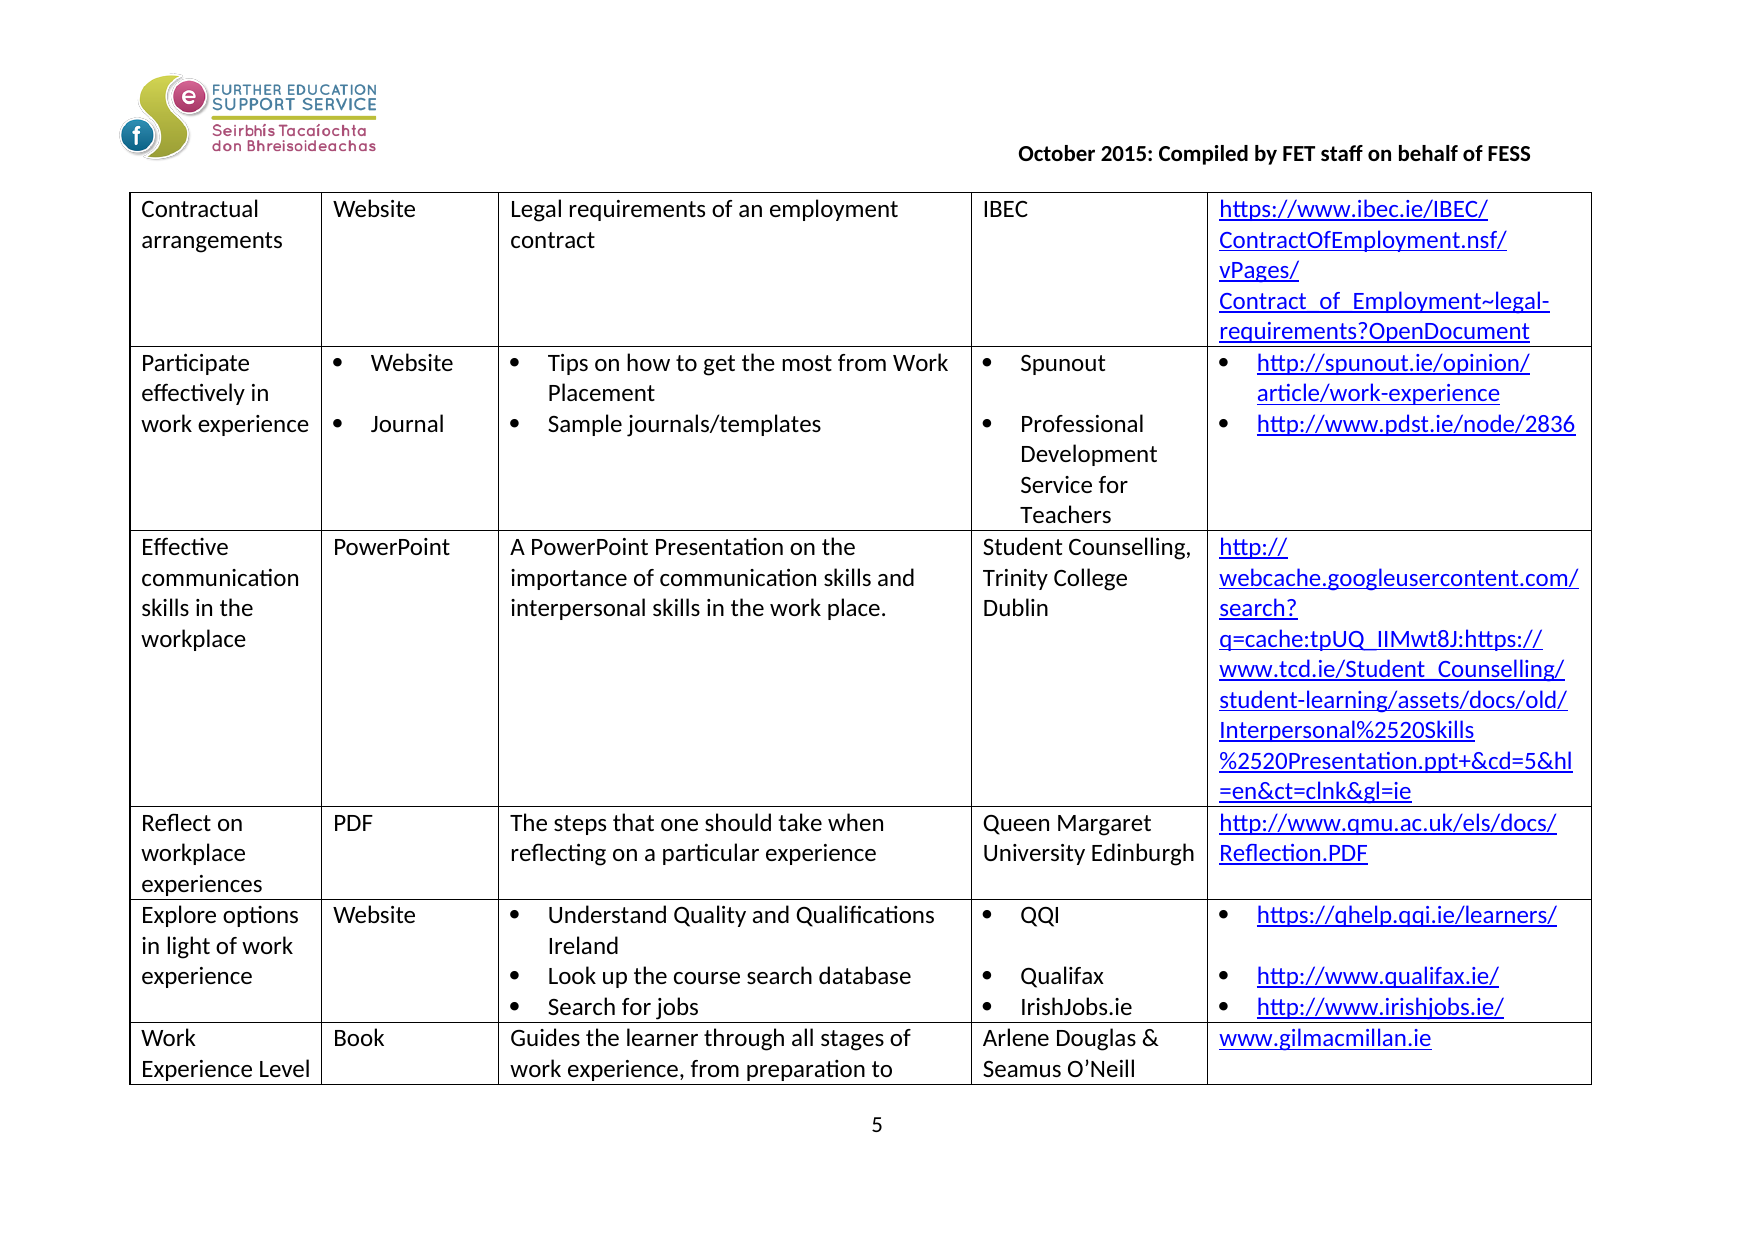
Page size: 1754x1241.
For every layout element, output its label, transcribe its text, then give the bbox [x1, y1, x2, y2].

table_cell Website [322, 193, 498, 346]
table_cell Website Journal [322, 347, 498, 530]
table_cell Book [322, 1023, 498, 1084]
table_cell http://spunout.ie/opinion/article/work-experience http://www.pdst.ie/node/2836 [1208, 347, 1591, 530]
table_cell The steps that one should take when reflecting on a particular experience [499, 807, 971, 898]
table_cell http://webcache.googleusercontent.com/search?q=cache:tpUQ_IIMwt8J:https://www.tcd.ie/Student_Counselling/student-learning/assets/docs/old/Interpersonal%2520Skills%2520Presentation.ppt+&cd=5&hl=en&ct=clnk&gl=ie [1208, 531, 1591, 806]
table_cell Arlene Douglas & Seamus O’Neill [972, 1023, 1207, 1084]
table_cell Reflect on workplace experiences [131, 807, 321, 898]
table_cell Effective communication skills in the workplace [131, 531, 321, 806]
table_cell IBEC [972, 193, 1207, 346]
picture [118, 73, 377, 162]
table_cell http://www.qmu.ac.uk/els/docs/Reflection.PDF [1208, 807, 1591, 898]
table_cell https://www.ibec.ie/IBEC/ContractOfEmployment.nsf/vPages/Contract_of_Employment~legal-requirements?OpenDocument [1208, 193, 1591, 346]
table_cell QQI Qualifax IrishJobs.ie [972, 900, 1207, 1022]
table_cell Guides the learner through all stages of work experience, from preparation to portfolio presentation [499, 1023, 971, 1084]
table_cell Explore options in light of work experience [131, 900, 321, 1022]
table_cell PDF [322, 807, 498, 898]
table_cell A PowerPoint Presentation on the importance of communication skills and interpersonal skills in the work place. [499, 531, 971, 806]
table_cell PowerPoint [322, 531, 498, 806]
table_cell Work Experience Level 5 [131, 1023, 321, 1084]
table_cell Queen Margaret University Edinburgh [972, 807, 1207, 898]
table_cell Student Counselling, Trinity College Dublin [972, 531, 1207, 806]
table_cell Legal requirements of an employment contract [499, 193, 971, 346]
table_cell www.gilmacmillan.ie [1208, 1023, 1591, 1084]
table_cell Participate effectively in work experience [131, 347, 321, 530]
table_cell https://qhelp.qqi.ie/learners/ http://www.qualifax.ie/ http://www.irishjobs.ie/ [1208, 900, 1591, 1022]
table_cell Website [322, 900, 498, 1022]
table_cell Spunout Professional Development Service for Teachers [972, 347, 1207, 530]
table_cell Contractual arrangements [131, 193, 321, 346]
table_cell Understand Quality and Qualifications Ireland Look up the course search database Search for jobs [499, 900, 971, 1022]
table_cell Tips on how to get the most from Work Placement Sample journals/templates [499, 347, 971, 530]
